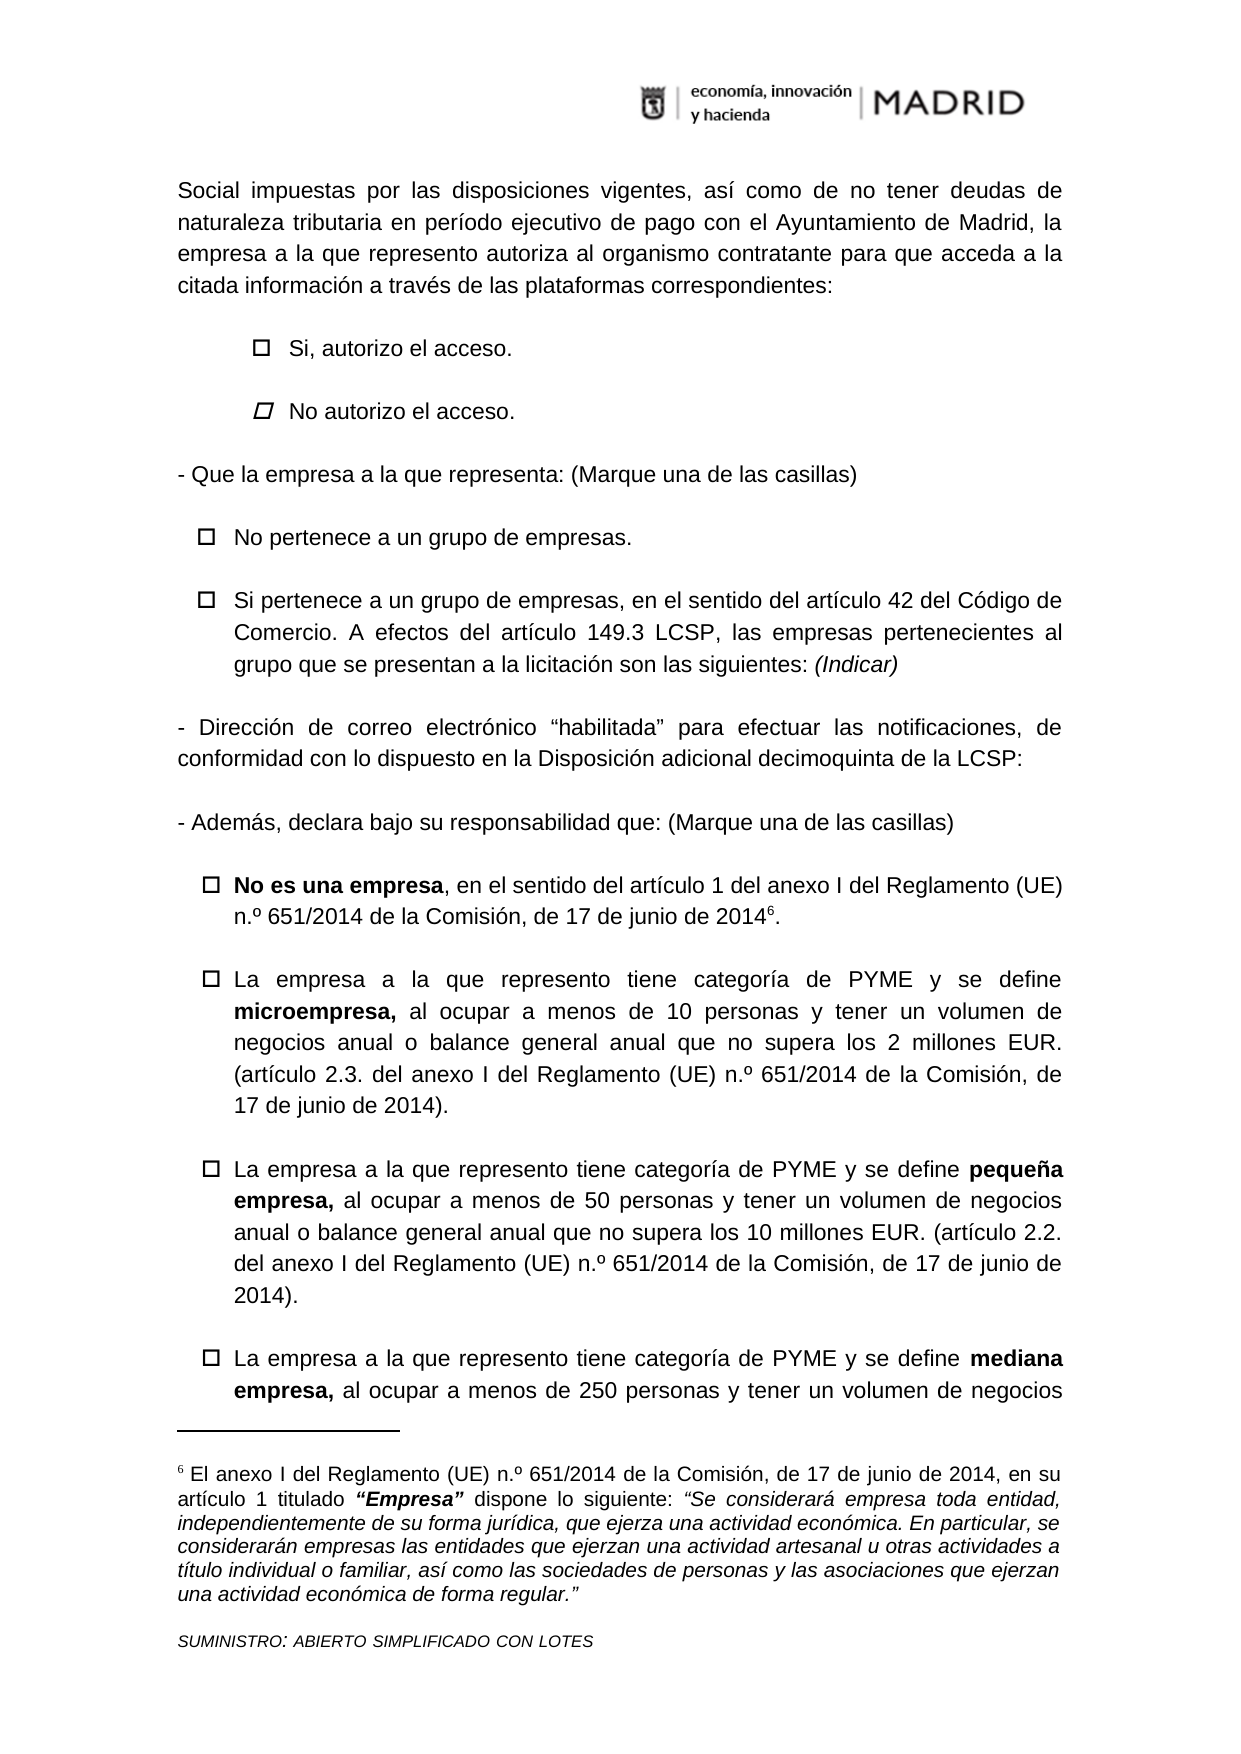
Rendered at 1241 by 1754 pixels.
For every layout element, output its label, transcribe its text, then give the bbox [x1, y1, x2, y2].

picture [620, 73, 1041, 141]
text No es una empresa, en el sentido del artículo 1 del anexo I del Reglamento (UE) n.º 651/2014 de la Comisión, de 17 de junio de 2014. [201, 872, 1063, 929]
list No pertenece a un grupo de empresas. [196, 524, 1063, 551]
text La empresa a la que represento tiene categoría de PYME y se define pequeña empresa, al ocupar a menos de 50 personas y tener un volumen de negocios anual o balance general anual que no supera los 10 millones EUR. (artículo 2.2. del anexo I del Reglamento (UE) n.º 651/2014 de la Comisión, de 17 de junio de 2014). [177, 1156, 1063, 1308]
text - Además, declara bajo su responsabilidad que: (Marque una de las casillas) [177, 808, 1063, 835]
text - Que la empresa a la que representa: (Marque una de las casillas) [177, 461, 1063, 488]
text - Dirección de correo electrónico “habilitada” para efectuar las notificaciones, de conformidad con lo dispuesto en adicional decimoquinta de : [177, 714, 1063, 772]
text La empresa a la que represento tiene categoría de PYME y se define microempresa, al ocupar a menos de 10 personas y tener un volumen de negocios anual o balance general anual que no supera los 2 millones EUR. (artículo 2.3. del anexo I del Reglamento (UE) n.º 651/2014 de la Comisión, de 17 de junio de 2014). [177, 966, 1063, 1119]
list Si pertenece a un grupo de empresas, en el sentido del artículo 42 del Código de Comercio. A efectos del artículo 149.3 LCSP, las empresas pertenecientes al grupo que se presentan a la licitación son las siguientes: (Indicar) [196, 587, 1063, 677]
list Si, autorizo el acceso. [251, 335, 1063, 361]
list No autorizo el acceso. [251, 398, 1063, 424]
